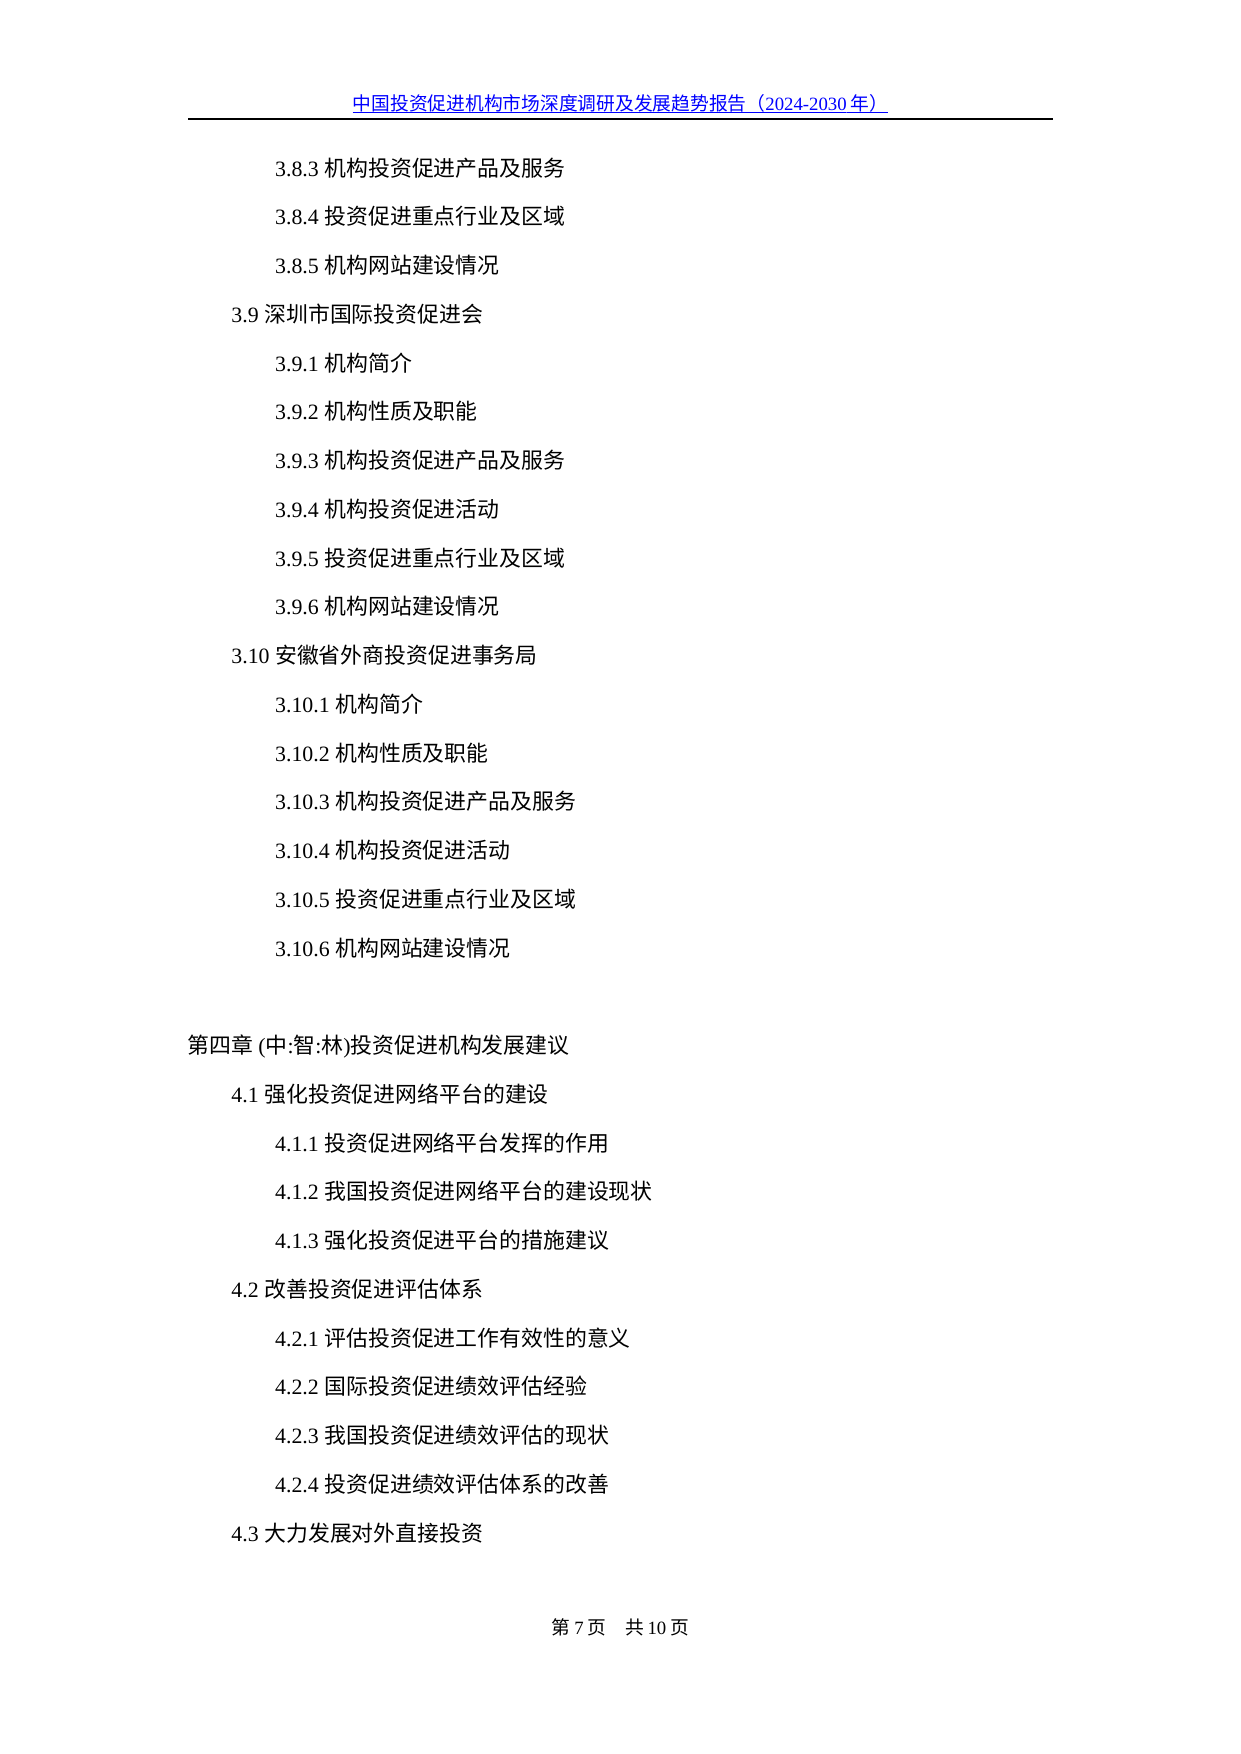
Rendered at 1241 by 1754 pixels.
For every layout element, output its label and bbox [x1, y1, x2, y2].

text [187, 150, 1053, 1548]
